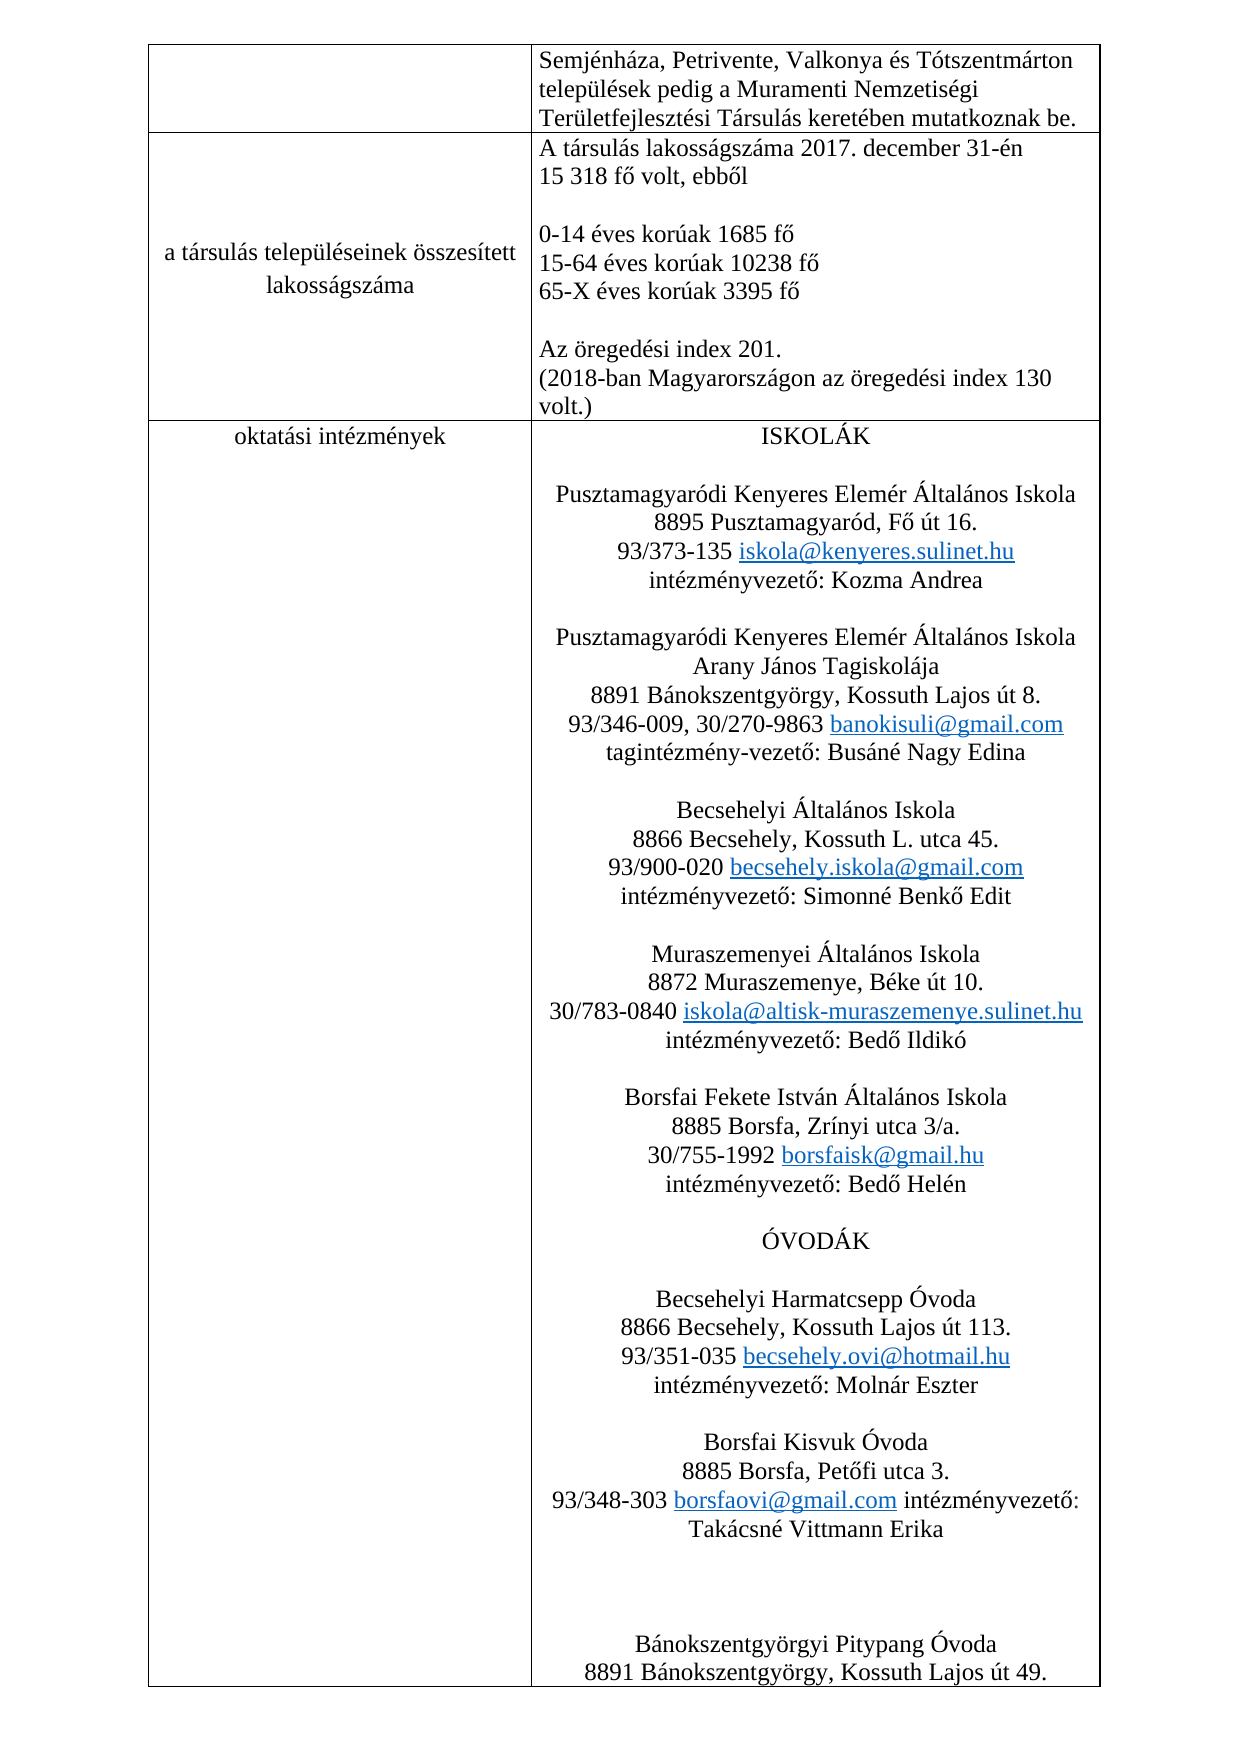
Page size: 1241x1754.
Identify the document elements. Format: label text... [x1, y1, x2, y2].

table_cell a társulás településeinek összesített lakosságszáma [149, 133, 531, 420]
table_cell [532, 45, 1099, 132]
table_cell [532, 421, 1099, 1686]
table_cell A társulás lakosságszáma 2017. december 31-én 15 318 fő volt, ebből 0-14 éves korúak 1685 fő 15-64 éves korúak 10238 fő 65-X éves korúak 3395 fő Az öregedési index 201. (2018-ban Magyarországon az öregedési index 130 volt.) [532, 133, 1099, 420]
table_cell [149, 421, 531, 1686]
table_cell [149, 45, 531, 132]
